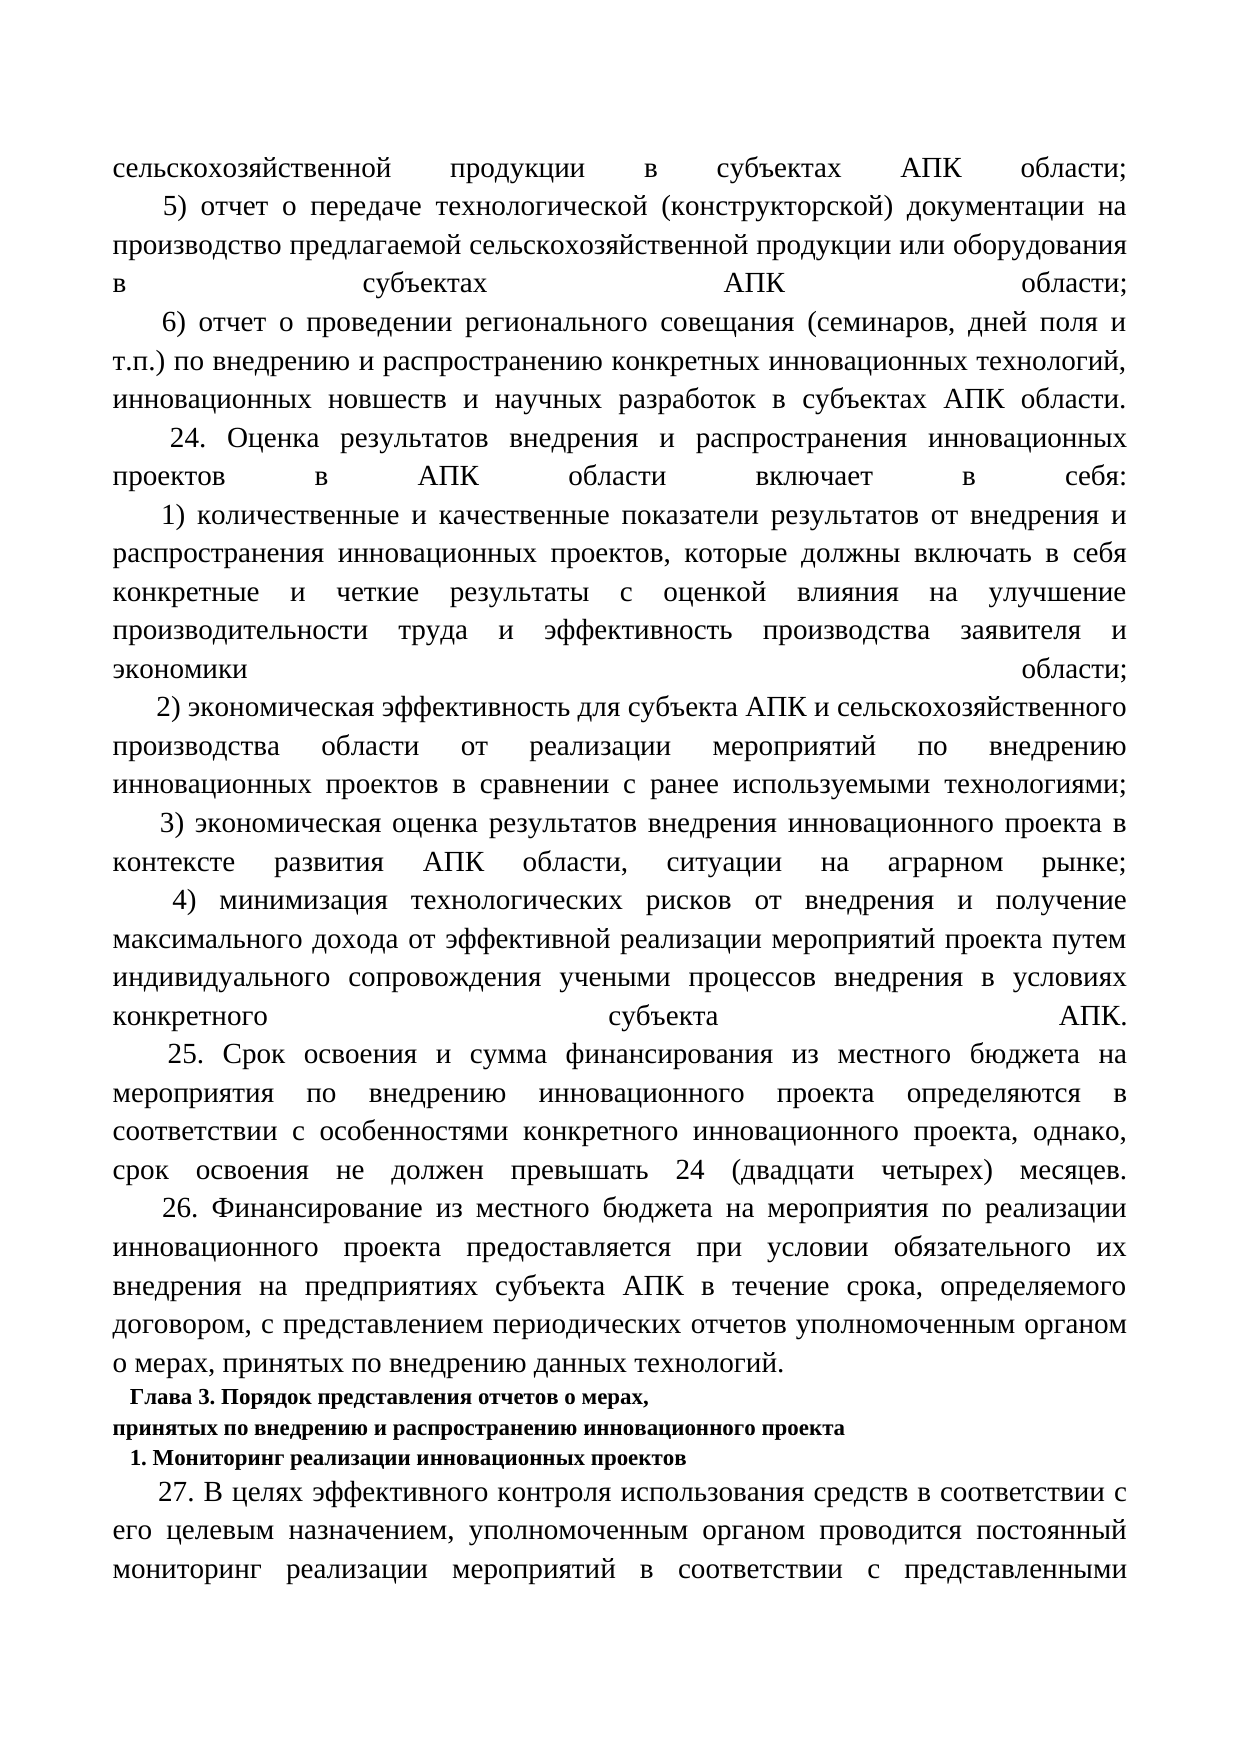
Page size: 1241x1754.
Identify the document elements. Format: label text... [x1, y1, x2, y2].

text 1. Мониторинг реализации инновационных проектов [112, 1444, 1128, 1470]
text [112, 1474, 1128, 1584]
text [112, 150, 1128, 1378]
text Глава 3. Порядок представления отчетов о мерах, принятых по внедрению и распространению инновационного проекта [112, 1383, 1128, 1440]
